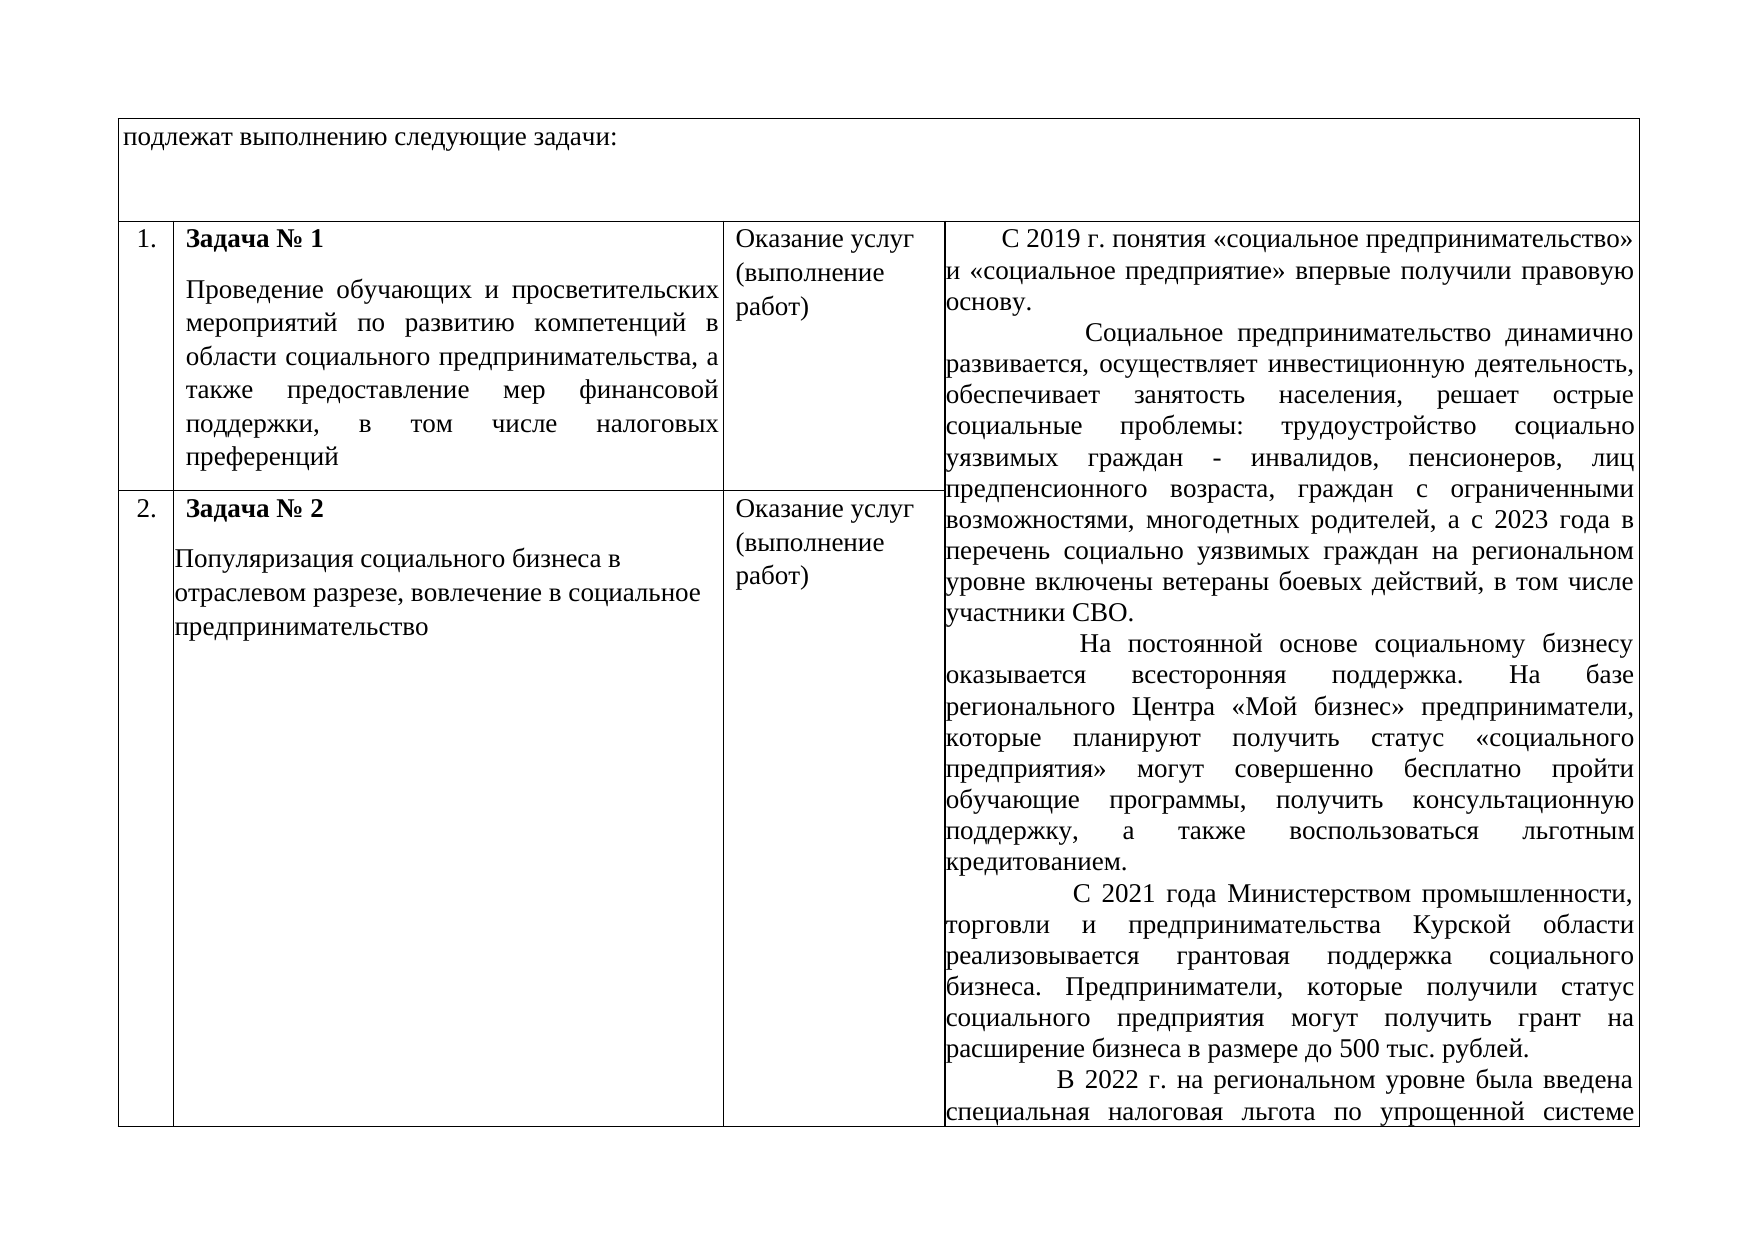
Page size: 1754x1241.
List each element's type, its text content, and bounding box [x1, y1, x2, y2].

table_cell Задача № 1 Проведение обучающих и просветительских мероприятий по развитию компетенций в области социального предпринимательства, а также предоставление мер финансовой поддержки, в том числе налоговых преференций [174, 222, 723, 490]
table_cell Оказание услуг (выполнение работ) [724, 222, 944, 490]
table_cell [724, 491, 944, 1126]
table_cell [119, 119, 1639, 221]
table_cell С 2019 г. понятия «социальное предпринимательство» и «социальное предприятие» впервые получили правовую основу. Социальное предпринимательство динамично развивается, осуществляет инвестиционную деятельность, обеспечивает занятость населения, решает острые социальные проблемы: трудоустройство социально уязвимых граждан - инвалидов, пенсионеров, лиц предпенсионного возраста, граждан с ограниченными возможностями, многодетных родителей, а с 2023 года в перечень социально уязвимых граждан на региональном уровне включены ветераны боевых действий, в том числе участники СВО. На постоянной основе социальному бизнесу оказывается всесторонняя поддержка. На базе регионального Центра «Мой бизнес» предприниматели, которые планируют получить статус «социального предприятия» могут совершенно бесплатно пройти обучающие программы, получить консультационную поддержку, а также воспользоваться льготным кредитованием. С 2021 года Министерством промышленности, торговли и предпринимательства Курской области реализовывается грантовая поддержка социального бизнеса. Предприниматели, которые получили статус социального предприятия могут получить грант на расширение бизнеса в размере до 500 тыс. рублей. В 2022 г. на региональном уровне была введена специальная налоговая льгота по упрощенной системе налогообложения для социального бизнеса. В целях устойчивого функционирования и развития социального предпринимательства, увеличения вклада в решение задач социально-экономического развития Курской области необходимо на постоянной основе оказание финансовой, налоговой, информационно-аналитической, консультационной и организационной поддержки субъектов социального предпринимательства, и физических лиц, заинтересованных в начале осуществления деятельности в социальной сфере. [946, 222, 1639, 1126]
table_cell 2. [119, 491, 173, 1126]
table_cell 1. [119, 222, 173, 490]
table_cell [174, 491, 723, 1126]
